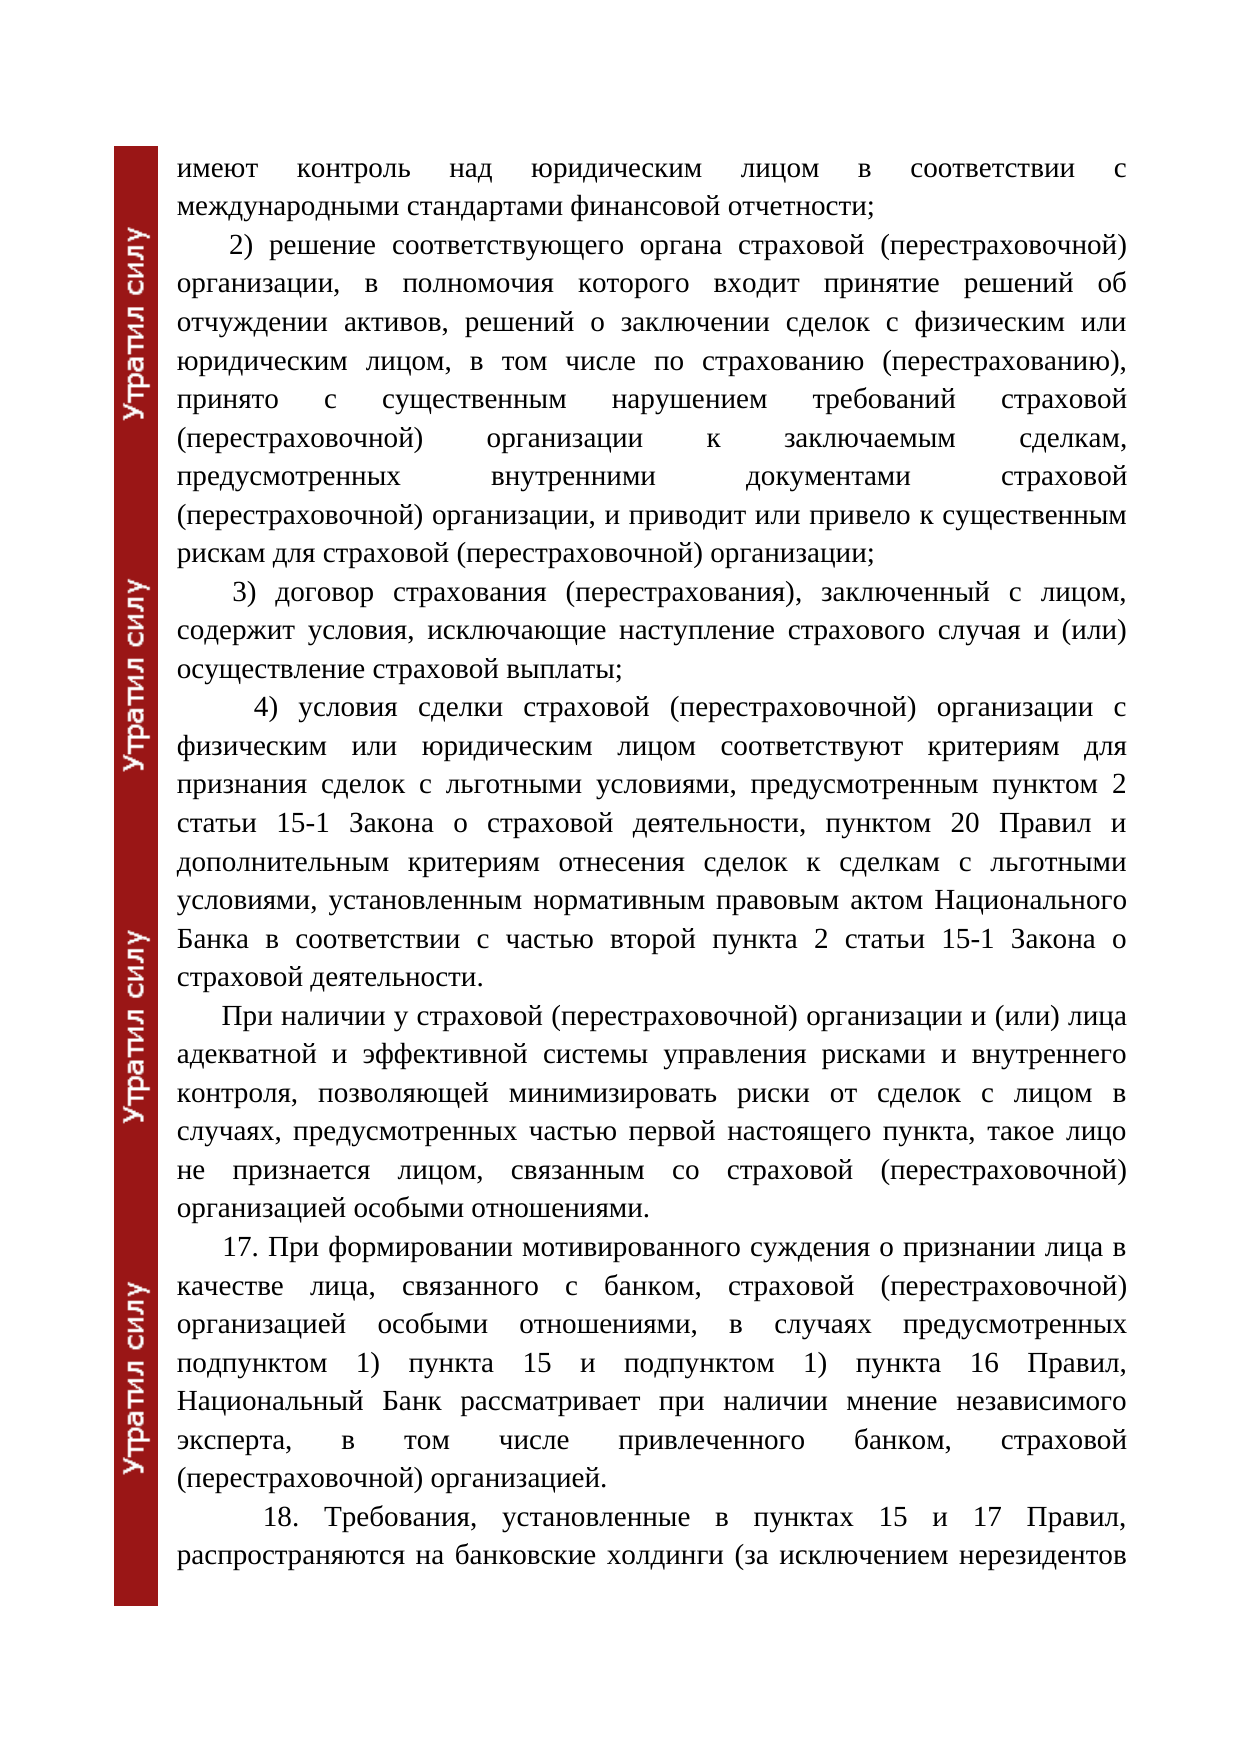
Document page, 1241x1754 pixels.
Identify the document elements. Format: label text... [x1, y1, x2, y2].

picture [114, 1494, 158, 1499]
text 2) решение соответствующего органа страховой (перестраховочной) организации, в полномочия которого входит принятие решений об отчуждении активов, решений о заключении сделок с физическим или юридическим лицом, в том числе по страхованию (перестрахованию), принято с существенным нарушением требований страховой (перестраховочной) организации к заключаемым сделкам, предусмотренных внутренними документами страховой (перестраховочной) организации, и приводит или привело к существенным рискам для страховой (перестраховочной) организации; [112, 227, 1128, 569]
picture [114, 1224, 158, 1229]
picture [114, 222, 158, 227]
text При наличии у страховой (перестраховочной) организации и (или) лица адекватной и эффективной системы управления рисками и внутреннего контроля, позволяющей минимизировать риски от сделок с лицом в случаях, предусмотренных частью первой настоящего пункта, такое лицо не признается лицом, связанным со страховой (перестраховочной) организацией особыми отношениями. [112, 998, 1128, 1224]
text 17. При формировании мотивированного суждения о признании лица в качестве лица, связанного с банком, страховой (перестраховочной) организацией особыми отношениями, в случаях предусмотренных подпунктом 1) пункта 15 и подпунктом 1) пункта 16 Правил, Национальный Банк рассматривает при наличии мнение независимого эксперта, в том числе привлеченного банком, страховой (перестраховочной) организацией. [112, 1229, 1128, 1494]
picture [114, 146, 158, 150]
text 4) условия сделки страховой (перестраховочной) организации с физическим или юридическим лицом соответствуют критериям для признания сделок с льготными условиями, предусмотренным пунктом 2 статьи 15-1 Закона о страховой деятельности, пунктом 20 Правил и дополнительным критериям отнесения сделок к сделкам с льготными условиями, установленным нормативным правовым актом Национального Банка в соответствии с частью второй пункта 2 статьи 15-1 Закона о страховой деятельности. [112, 689, 1128, 993]
picture [114, 684, 158, 689]
picture [114, 569, 158, 574]
text 3) договор страхования (перестрахования), заключенный с лицом, содержит условия, исключающие наступление страхового случая и (или) осуществление страховой выплаты; [112, 574, 1128, 684]
picture [114, 1571, 158, 1606]
picture [114, 993, 158, 998]
